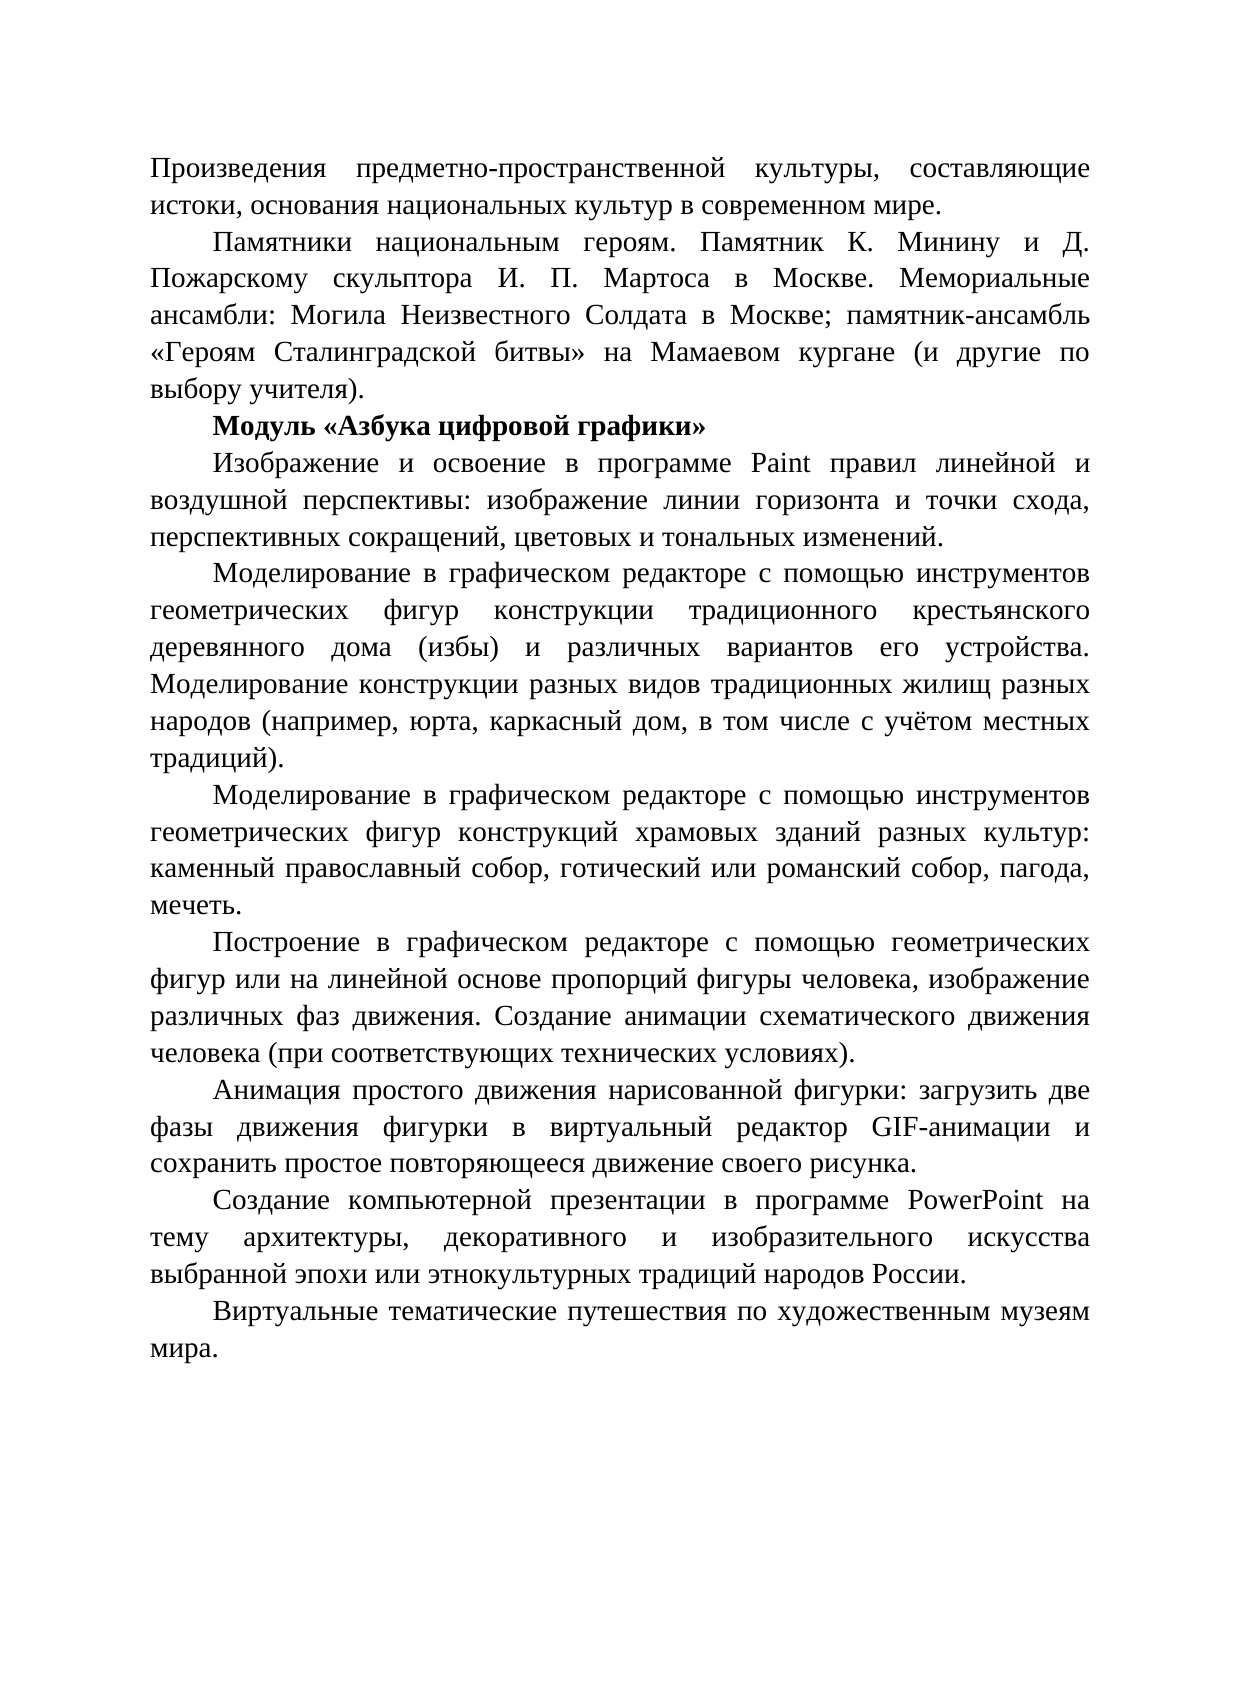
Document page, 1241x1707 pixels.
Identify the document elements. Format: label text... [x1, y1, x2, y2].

text Виртуальные тематические путешествия по художественным музеям мира. [150, 1293, 1090, 1363]
text Построение в графическом редакторе с помощью геометрических фигур или на линейной основе пропорций фигуры человека, изображение различных фаз движения. Создание анимации схематического движения человека (при соответствующих технических условиях). [150, 924, 1090, 1068]
text Создание компьютерной презентации в программе PowerPoint на тему архитектуры, декоративного и изобразительного искусства выбранной эпохи или этнокультурных традиций народов России. [150, 1182, 1090, 1290]
text Моделирование в графическом редакторе с помощью инструментов геометрических фигур конструкции традиционного крестьянского деревянного дома (избы) и различных вариантов его устройства. Моделирование конструкции разных видов традиционных жилищ разных народов (например, юрта, каркасный дом, в том числе с учётом местных традиций). [150, 556, 1090, 773]
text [150, 150, 1090, 220]
text Модуль «Азбука цифровой графики» [150, 408, 1090, 442]
text Анимация простого движения нарисованной фигурки: загрузить две фазы движения фигурки в виртуальный редактор GIF-анимации и сохранить простое повторяющееся движение своего рисунка. [150, 1072, 1090, 1179]
text Изображение и освоение в программе Paint правил линейной и воздушной перспективы: изображение линии горизонта и точки схода, перспективных сокращений, цветовых и тональных изменений. [150, 445, 1090, 552]
text Памятники национальным героям. Памятник К. Минину и Д. Пожарскому скульптора И. П. Мартоса в Москве. Мемориальные ансамбли: Могила Неизвестного Солдата в Москве; памятник-ансамбль «Героям Сталинградской битвы» на Мамаевом кургане (и другие по выбору учителя). [150, 224, 1090, 405]
text Моделирование в графическом редакторе с помощью инструментов геометрических фигур конструкций храмовых зданий разных культур: каменный православный собор, готический или романский собор, пагода, мечеть. [150, 777, 1090, 921]
